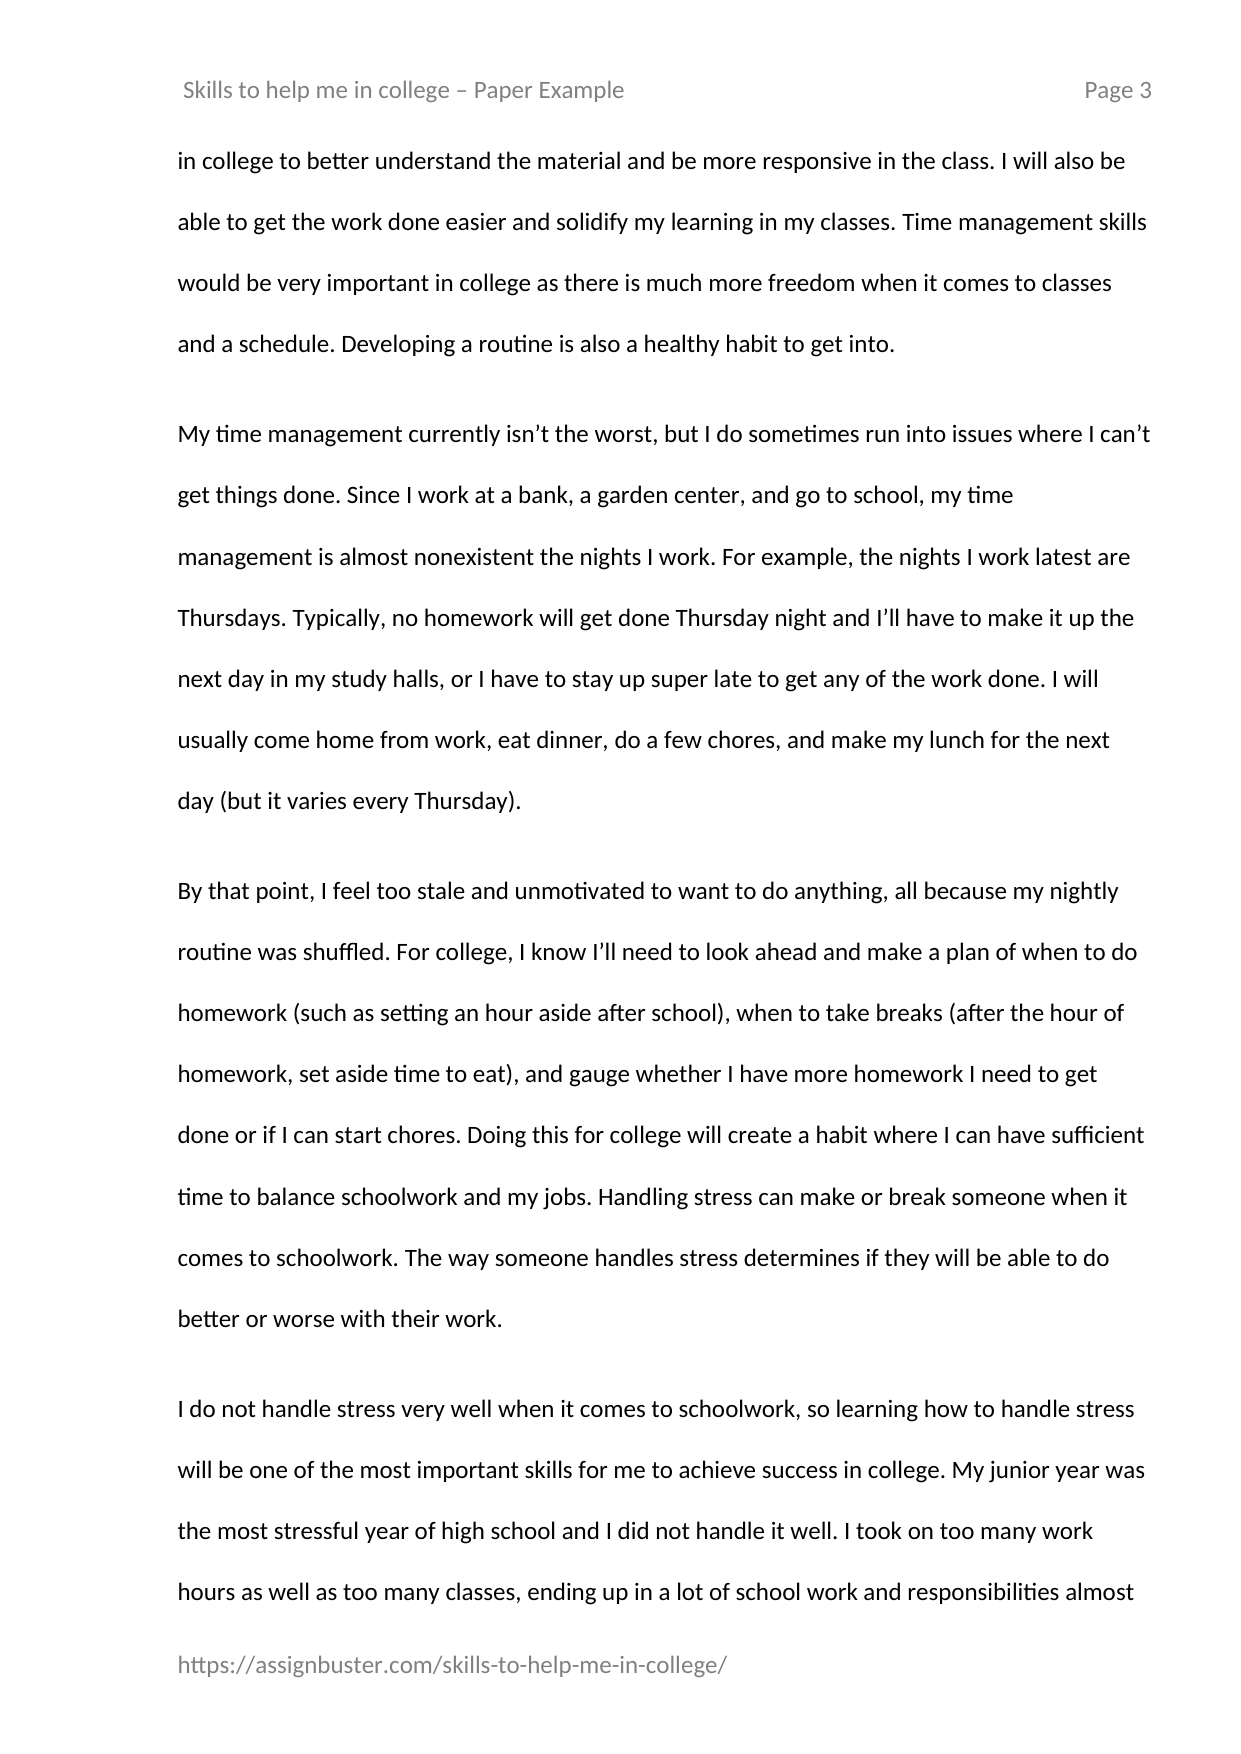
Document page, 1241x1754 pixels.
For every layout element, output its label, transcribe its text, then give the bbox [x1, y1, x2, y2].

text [177, 1393, 1152, 1607]
text My time management currently isn’t the worst, but I do sometimes run into issues where I can’t get things done. Since I work at a bank, a garden center, and go to school, my time management is almost nonexistent the nights I work. For example, the nights I work latest are Thursdays. Typically, no homework will get done Thursday night and I’ll have to make it up the next day in my study halls, or I have to stay up super late to get any of the work done. I will usually come home from work, eat dinner, do a few chores, and make my lunch for the next day (but it varies every Thursday). [177, 419, 1152, 815]
text By that point, I feel too stale and unmotivated to want to do anything, all because my nightly routine was shuffled. For college, I know I’ll need to look ahead and make a plan of when to do homework (such as setting an hour aside after school), when to take breaks (after the hour of homework, set aside time to eat), and gauge whether I have more homework I need to get done or if I can start chores. Doing this for college will create a habit where I can have sufficient time to balance schoolwork and my jobs. Handling stress can make or break someone when it comes to schoolwork. The way someone handles stress determines if they will be able to do better or worse with their work. [177, 875, 1152, 1333]
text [177, 145, 1152, 359]
